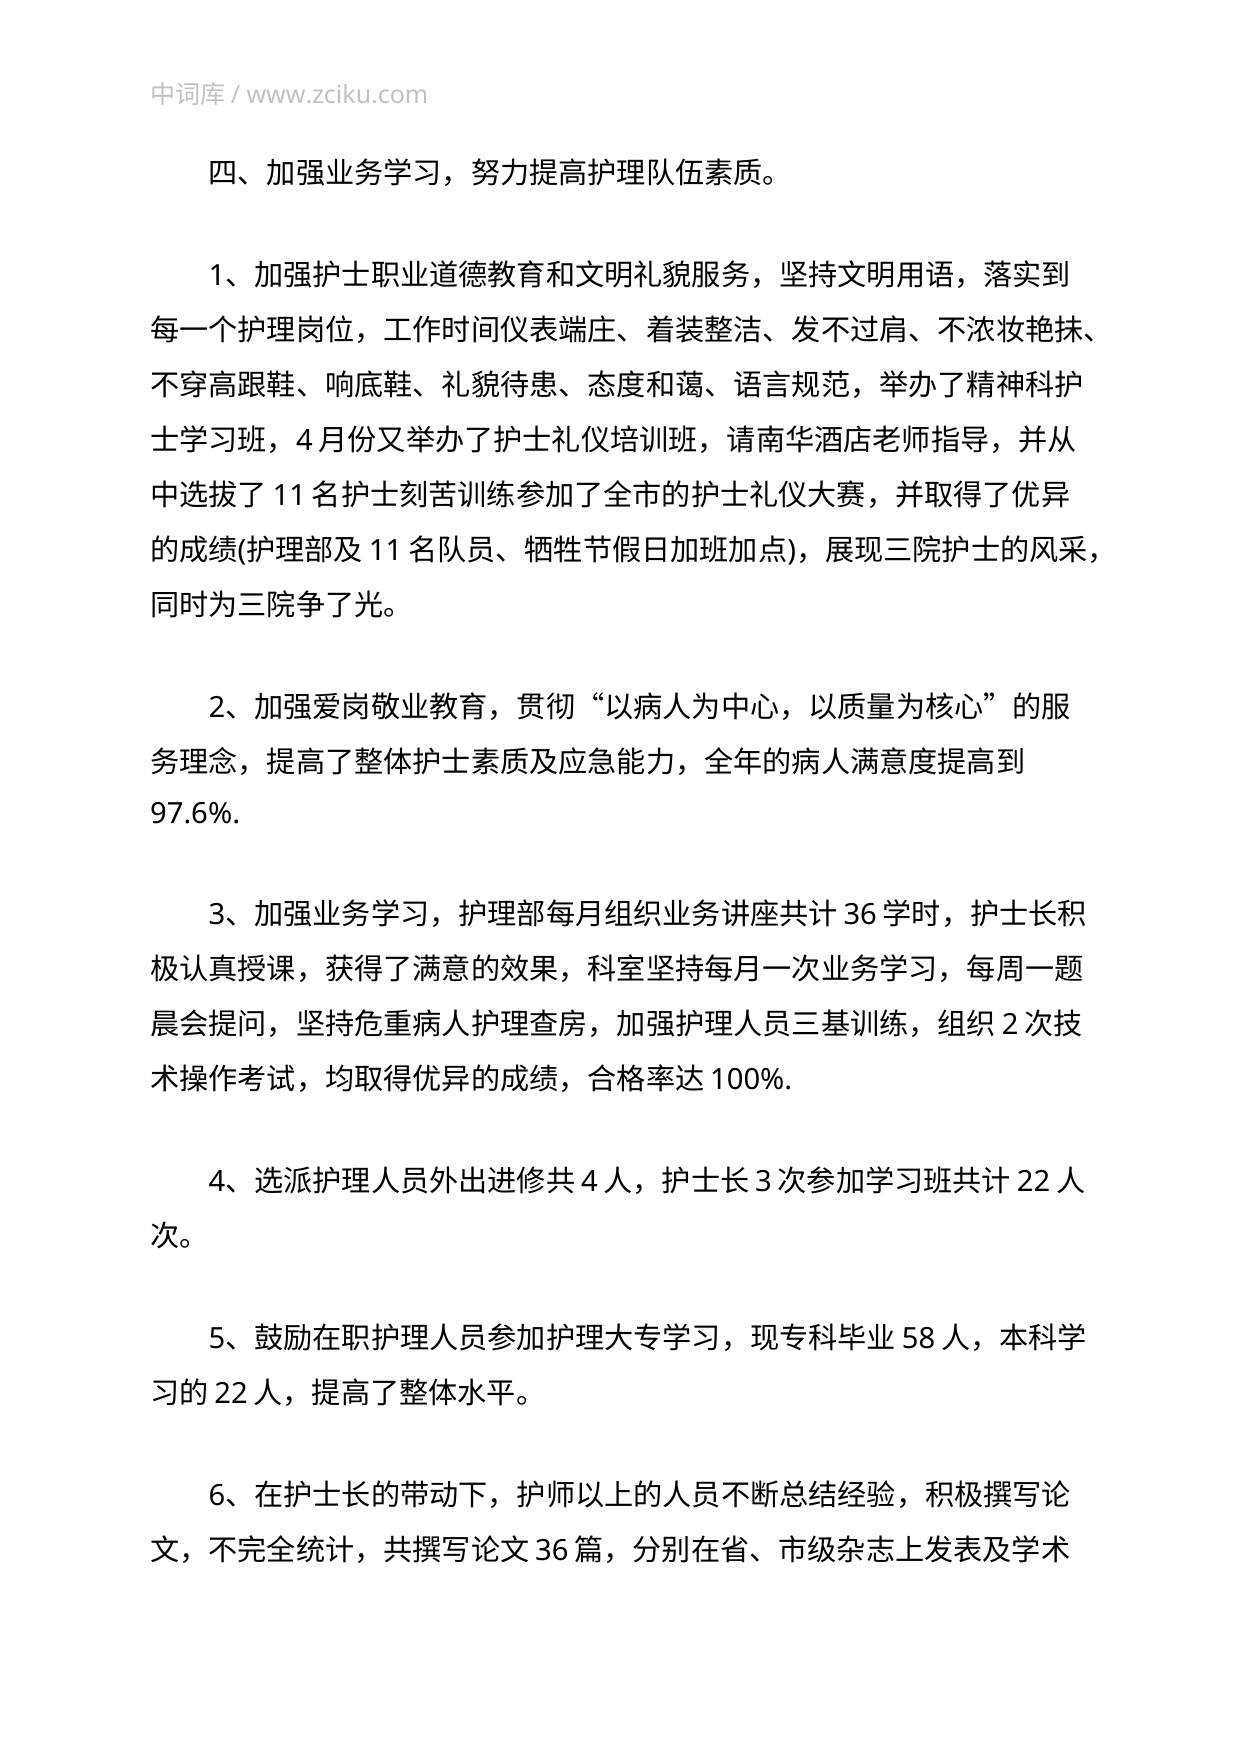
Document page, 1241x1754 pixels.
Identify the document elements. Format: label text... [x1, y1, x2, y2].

text 4、选派护理人员外出进修共4人，护士长3次参加学习班共计22人次。 [150, 1158, 1090, 1255]
text 2、加强爱岗敬业教育，贯彻“以病人为中心，以质量为核心”的服务理念，提高了整体护士素质及应急能力，全年的病人满意度提高到97.6%. [150, 683, 1090, 832]
text 5、鼓励在职护理人员参加护理大专学习，现专科毕业58人，本科学习的22人，提高了整体水平。 [150, 1314, 1090, 1412]
text 1、加强护士职业道德教育和文明礼貌服务，坚持文明用语，落实到每一个护理岗位，工作时间仪表端庄、着装整洁、发不过肩、不浓妆艳抺、不穿高跟鞋、响底鞋、礼貌待患、态度和蔼、语言规范，举办了精神科护士学习班，4月份又举办了护士礼仪培训班，请南华酒店老师指导，并从中选拔了11名护士刻苦训练参加了全市的护士礼仪大赛，并取得了优异的成绩(护理部及11名队员、牺牲节假日加班加点)，展现三院护士的风采，同时为三院争了光。 [150, 252, 1090, 624]
text 3、加强业务学习，护理部每月组织业务讲座共计36学时，护士长积极认真授课，获得了满意的效果，科室坚持每月一次业务学习，每周一题晨会提问，坚持危重病人护理查房，加强护理人员三基训练，组织2次技术操作考试，均取得优异的成绩，合格率达100%. [150, 891, 1090, 1098]
text 四、加强业务学习，努力提高护理队伍素质。 [150, 150, 1090, 192]
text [150, 1472, 1090, 1569]
